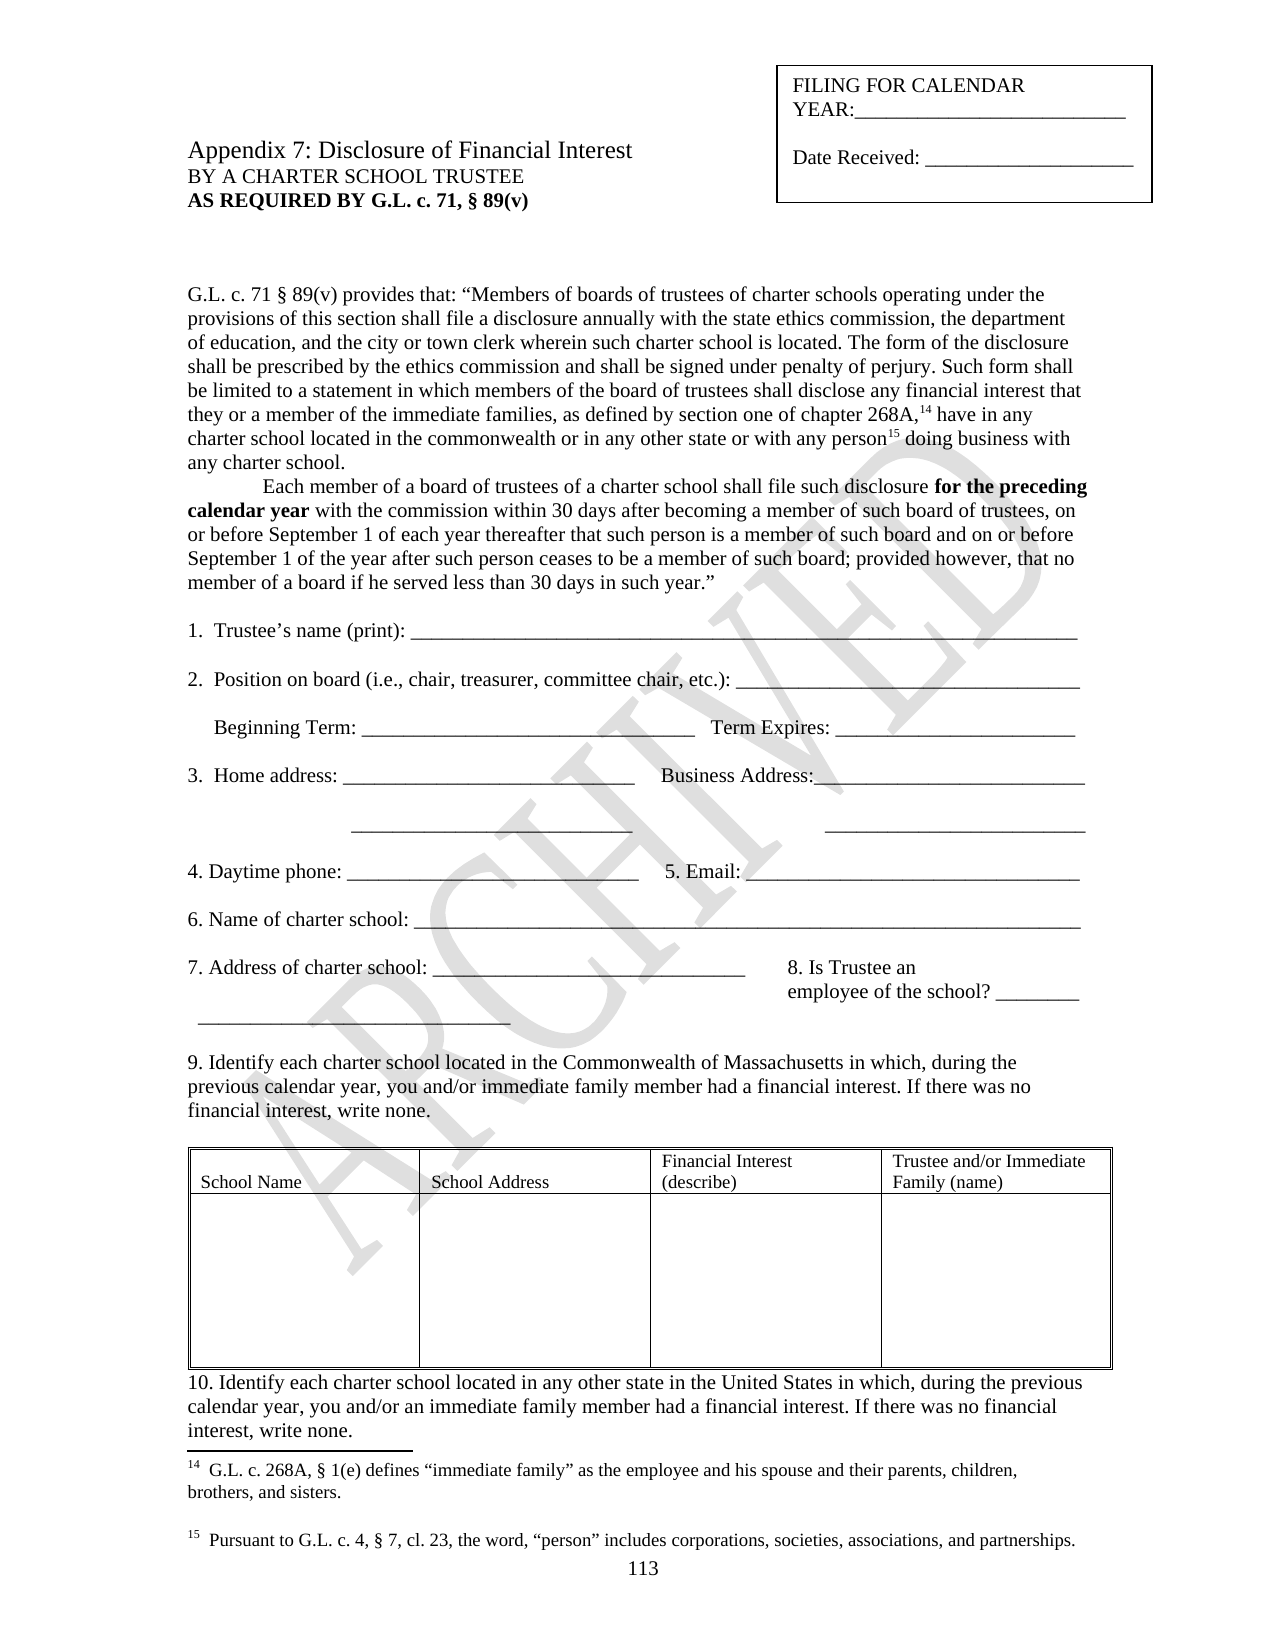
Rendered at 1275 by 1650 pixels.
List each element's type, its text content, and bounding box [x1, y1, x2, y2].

text AS REQUIRED BY G.L. c. 71, § 89(v) [187, 188, 1087, 212]
text Each member of a board of trustees of a charter school shall file such disclosure for the preceding calendar year with the commission within 30 days after becoming a member of such board of trustees, on or before September 1 of each year thereafter that such person is a member of such board and on or before September 1 of the year after such person ceases to be a member of such board; provided however, that no member of a board if he served less than 30 days in such year.” [187, 474, 1087, 594]
table_header Trustee and/or Immediate Family (name) [882, 1150, 1110, 1193]
text ______________________________ [187, 1003, 1087, 1027]
text Appendix 7: Disclosure of Financial Interest [187, 135, 776, 164]
table_cell [420, 1194, 650, 1367]
text ___________________________ _________________________ [187, 811, 1087, 835]
text 10. Identify each charter school located in any other state in the in which, during the previous calendar year, you and/or an immediate family member had a financial interest. If there was no financial interest, write none. [187, 1370, 1087, 1442]
table_header Financial Interest (describe) [651, 1150, 881, 1193]
text 6. Name of charter school: ________________________________________________________________ [187, 907, 1087, 931]
table_cell [191, 1194, 419, 1367]
table_cell [651, 1194, 881, 1367]
table_header School Address [420, 1150, 650, 1193]
text BY A CHARTER SCHOOL TRUSTEE [187, 164, 776, 188]
text 2. Position on board (i.e., chair, treasurer, committee chair, etc.): _________________________________ [187, 667, 1087, 691]
text 4. Daytime phone: ____________________________ 5. Email: ________________________________ [187, 859, 1087, 883]
text Beginning Term: ________________________________ Term Expires: _______________________ [187, 715, 1087, 739]
table_cell [882, 1194, 1110, 1367]
text 3. Home address: ____________________________ Business Address:__________________________ [187, 763, 1087, 787]
text employee of the school? ________ [187, 979, 1087, 1003]
table_header School Name [191, 1150, 419, 1193]
text G.L. c. 71 § 89(v) provides that: “Members of boards of trustees of charter schools operating under the provisions of this section shall file a disclosure annually with the state ethics commission, the department of education, and the city or town clerk wherein such charter school is located. The form of the disclosure shall be prescribed by the ethics commission and shall be signed under penalty of perjury. Such form shall be limited to a statement in which members of the board of trustees shall disclose any financial interest that they or a member of the immediate families, as defined by section one of chapter 268A, have in any charter school located in the commonwealth or in any other state or with any person doing business with any charter school. [187, 282, 1087, 474]
text 9. Identify each charter school located in the in which, during the previous calendar year, you and/or immediate family member had a financial interest. If there was no financial interest, write none. [187, 1050, 1087, 1122]
text 1. Trustee’s name (print): ________________________________________________________________ [187, 618, 1087, 642]
text 7. Address of charter school: ______________________________ 8. Is Trustee an [187, 955, 1087, 979]
